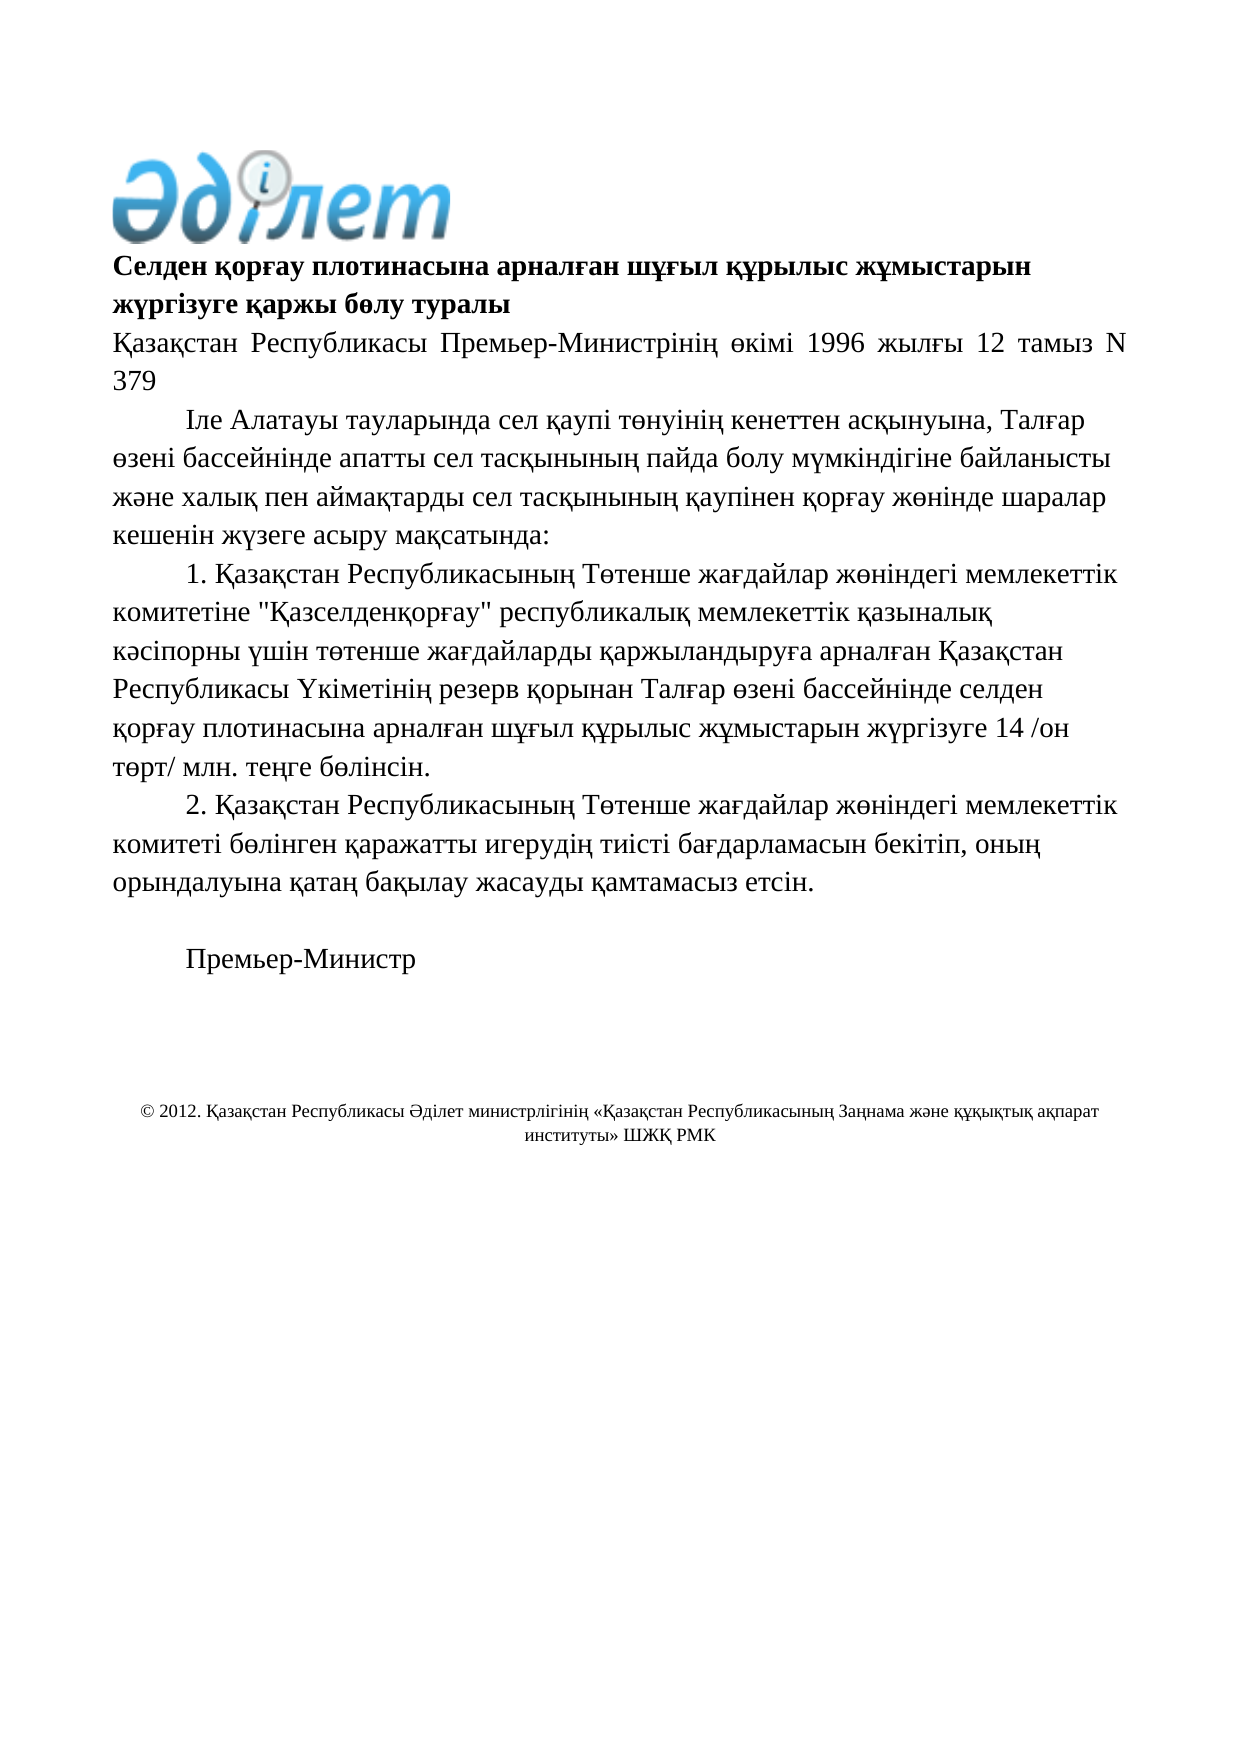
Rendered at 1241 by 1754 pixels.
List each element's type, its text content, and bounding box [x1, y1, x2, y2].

text © 2012. Қазақстан Республикасы Әділет министрлігінің «Қазақстан Республикасының Заңнама және құқықтық ақпарат институты» ШЖҚ РМК [112, 1099, 1128, 1146]
text Селден қорғау плотинасына арналған шұғыл құрылыс жұмыстарын жүргiзуге қаржы бөлу туралы [112, 248, 1128, 320]
picture [112, 150, 451, 244]
text Қазақстан Республикасы Премьер-Министрiнiң өкiмi 1996 жылғы 12 тамыз N 379 [112, 325, 1128, 397]
text Iле Алатауы тауларында сел қаупi төнуiнiң кенеттен асқынуына, Талғар өзенi бассейнiнде апатты сел тасқынының пайда болу мүмкiндiгiне байланысты және халық пен аймақтарды сел тасқынының қаупiнен қорғау жөнiнде шаралар кешенiн жүзеге асыру мақсатында: 1. Қазақстан Республикасының Төтенше жағдайлар жөнiндегi мемлекеттiк комитетiне "Қазселденқорғау" республикалық мемлекеттiк қазыналық кәсiпорны үшiн төтенше жағдайларды қаржыландыруға арналған Қазақстан Республикасы Үкіметiнiң резерв қорынан Талғар өзенi бассейнiнде селден қорғау плотинасына арналған шұғыл құрылыс жұмыстарын жүргiзуге 14 /он төрт/ млн. теңге бөлiнсiн. 2. Қазақстан Республикасының Төтенше жағдайлар жөнiндегi мемлекеттiк комитетi бөлiнген қаражатты игерудiң тиiстi бағдарламасын бекiтiп, оның орындалуына қатаң бақылау жасауды қамтамасыз етсiн. Премьер-Министр [112, 402, 1128, 1005]
